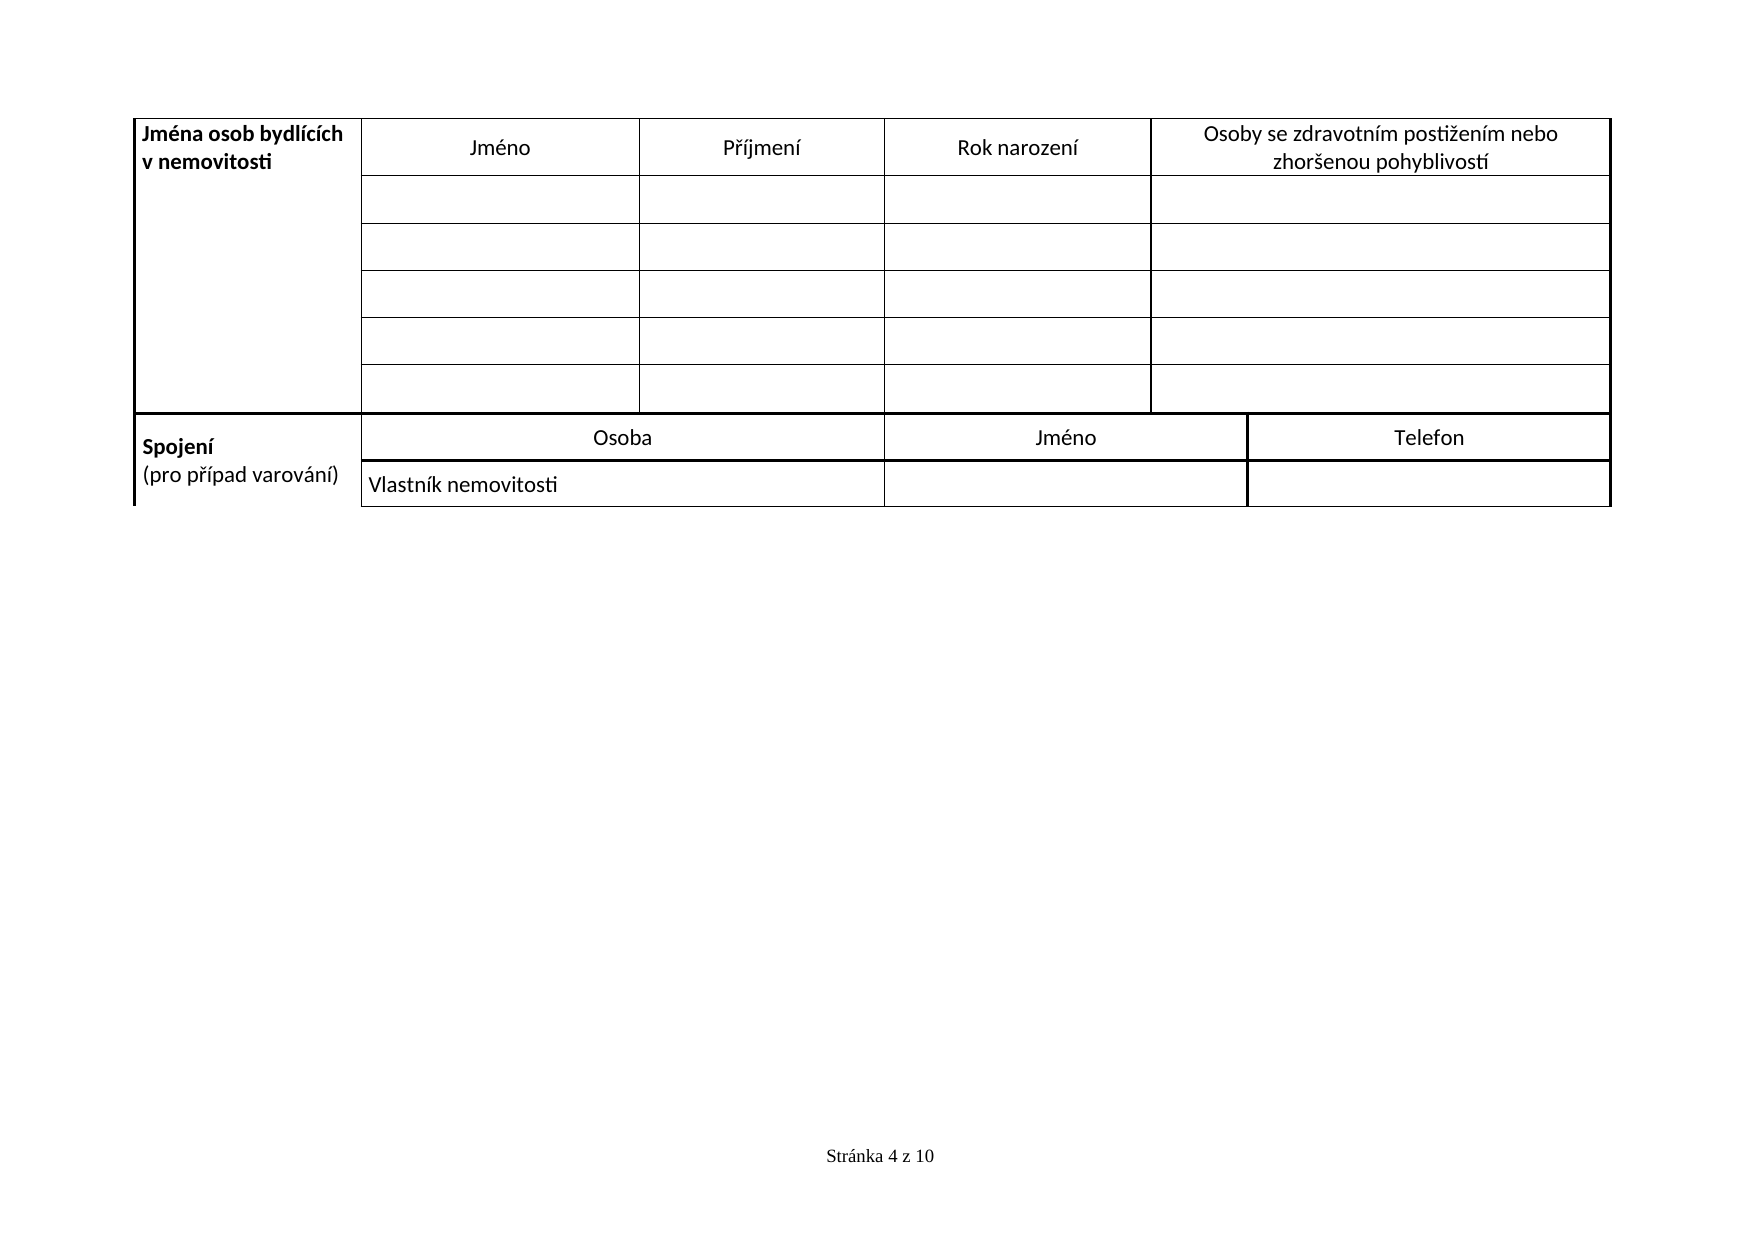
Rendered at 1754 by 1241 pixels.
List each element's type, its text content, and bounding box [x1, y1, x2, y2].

table_cell [1152, 176, 1609, 222]
table_cell Osoba [362, 415, 884, 459]
table_header Rok narození [885, 119, 1150, 175]
table_cell Vlastník nemovitosti [362, 462, 884, 506]
table_cell [640, 271, 884, 317]
table_cell [1249, 462, 1609, 506]
table_header Jméno [362, 119, 639, 175]
table_cell [362, 271, 639, 317]
table_cell [1152, 224, 1609, 270]
table_cell [885, 462, 1246, 506]
table_cell [885, 271, 1150, 317]
table_cell [885, 176, 1150, 222]
table_cell [640, 318, 884, 364]
table_cell Spojení (pro případ varování) [136, 415, 361, 506]
table_cell [885, 365, 1150, 412]
table_cell [885, 224, 1150, 270]
table_cell Telefon [1249, 415, 1609, 459]
table_header Příjmení [640, 119, 884, 175]
table_cell [1152, 271, 1609, 317]
table_cell [885, 318, 1150, 364]
table_cell [640, 365, 884, 412]
table_cell [640, 224, 884, 270]
table_cell [640, 176, 884, 222]
table_cell [362, 176, 639, 222]
table_header Jména osob bydlících v nemovitosti [136, 119, 361, 412]
table_cell [1152, 365, 1609, 412]
table_cell [362, 318, 639, 364]
table_cell [1152, 318, 1609, 364]
table_cell [362, 224, 639, 270]
table_header Osoby se zdravotním postižením nebo zhoršenou pohyblivostí [1152, 119, 1609, 175]
table_cell [362, 365, 639, 412]
table_cell Jméno [885, 415, 1246, 459]
